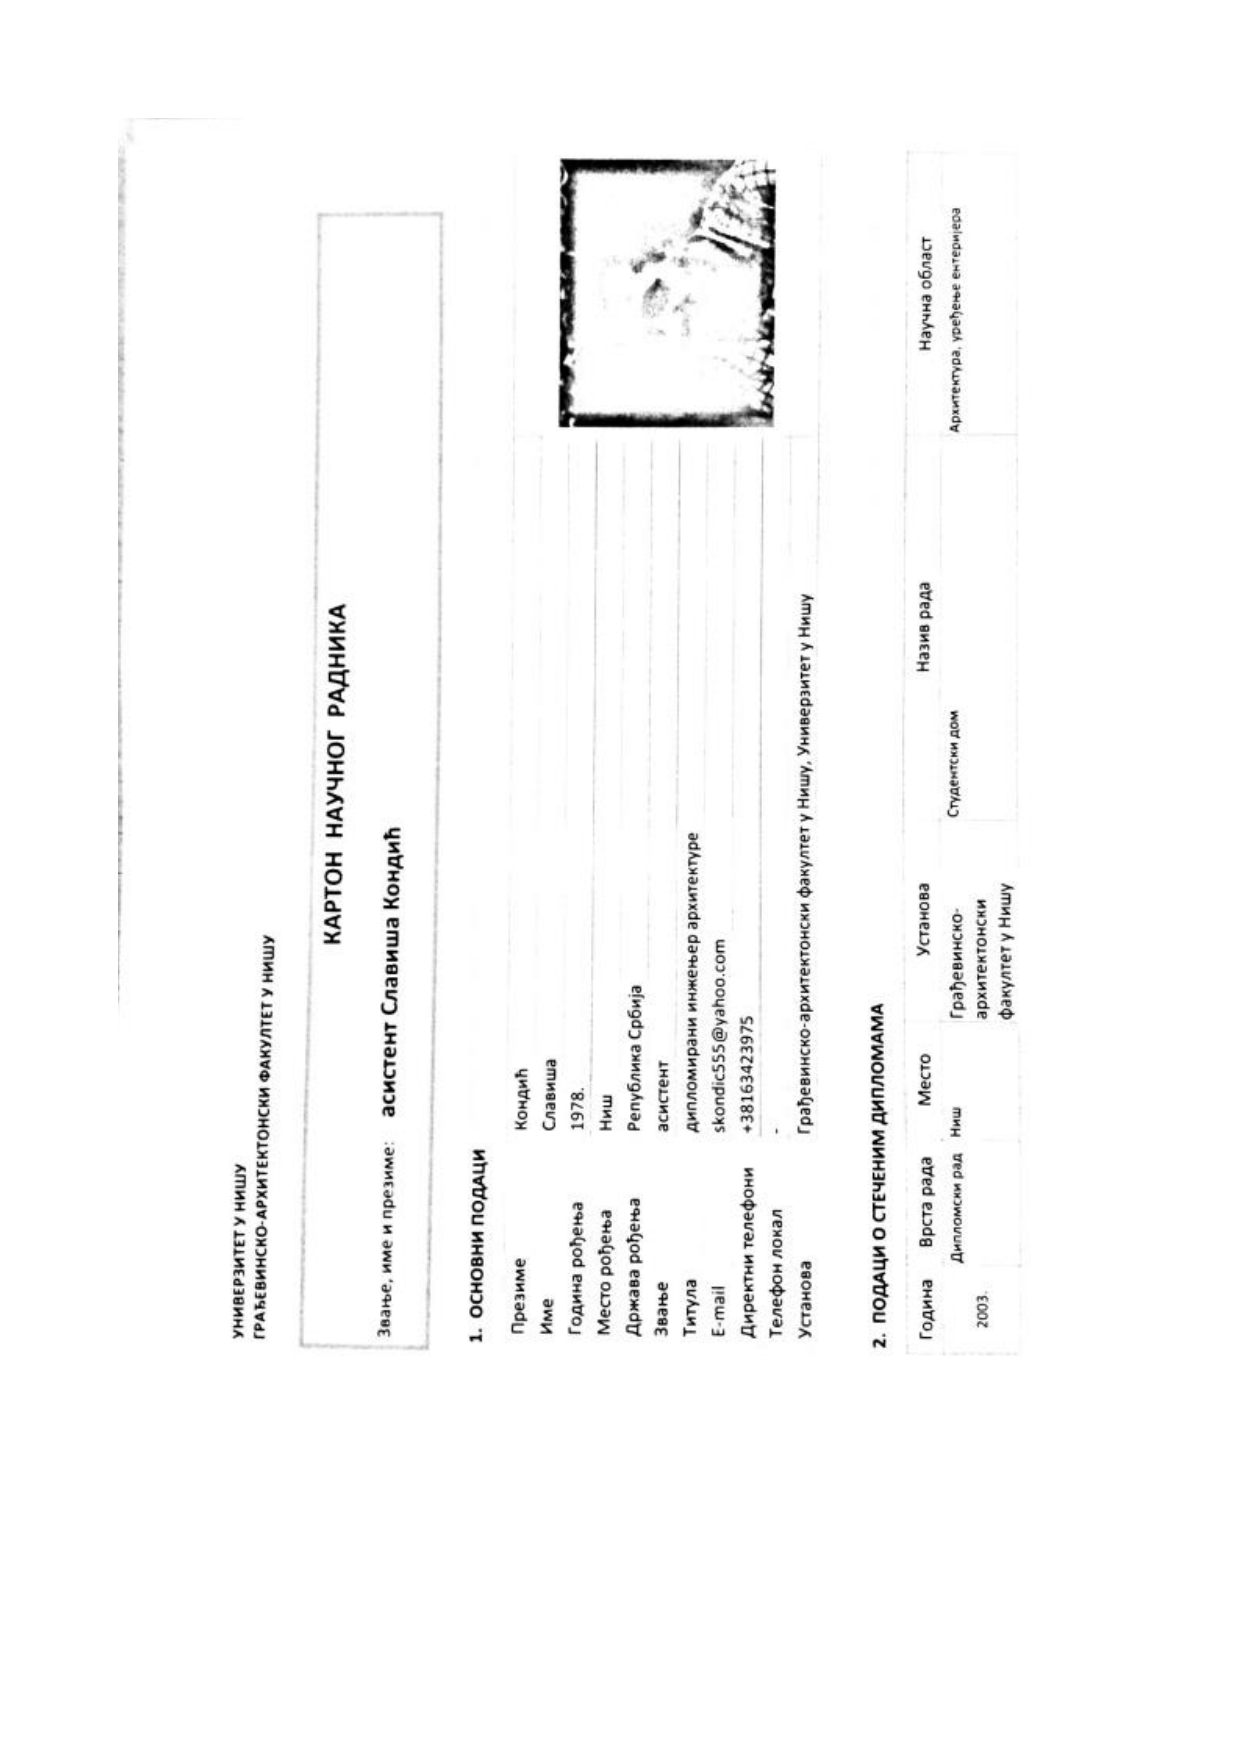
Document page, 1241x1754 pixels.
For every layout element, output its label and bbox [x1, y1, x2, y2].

picture [118, 118, 1123, 1473]
